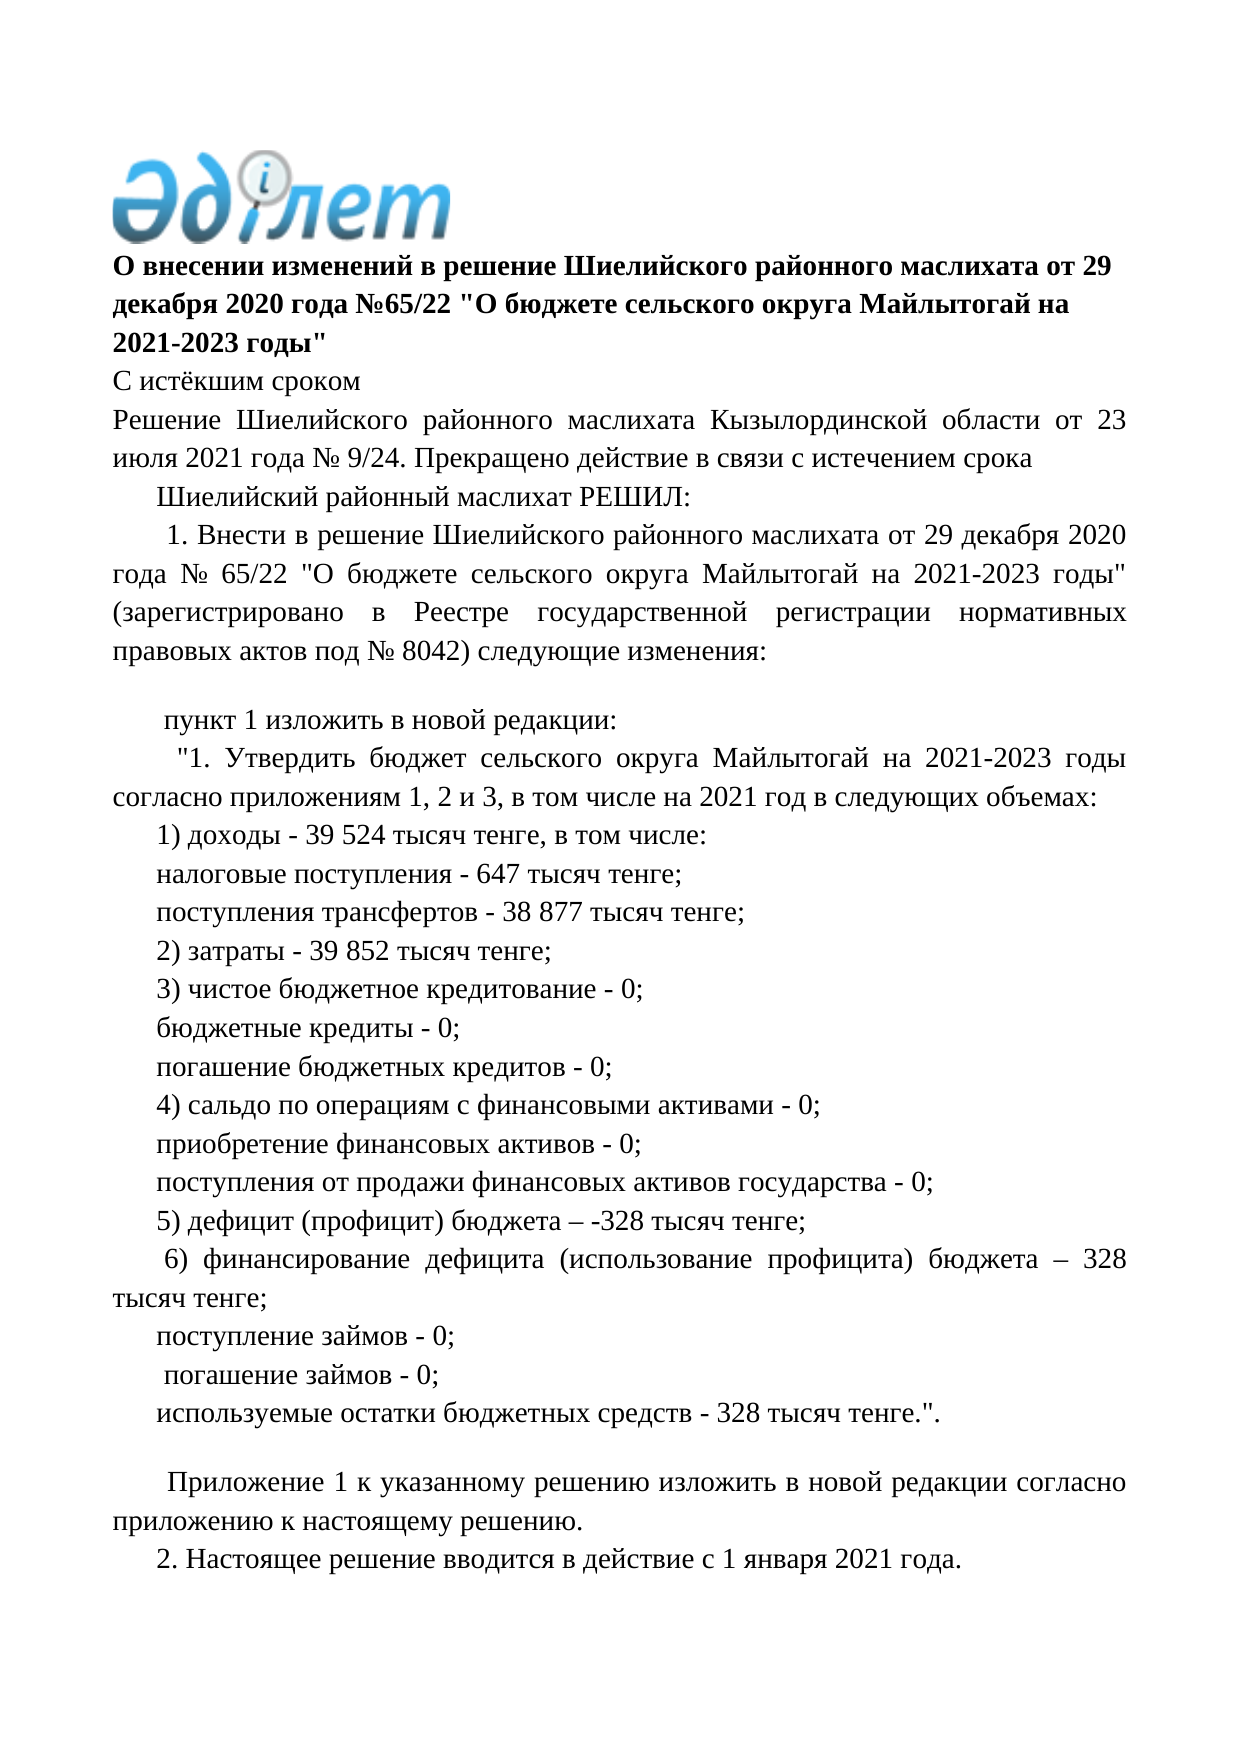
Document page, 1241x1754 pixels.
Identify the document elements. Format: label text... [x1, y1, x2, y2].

text 2. Настоящее решение вводится в действие с 1 января 2021 года. [112, 1541, 1128, 1575]
text 1. Внести в решение Шиелийского районного маслихата от 29 декабря 2020 года № 65/22 "О бюджете сельского округа Майлытогай на 2021-2023 годы" (зарегистрировано в Реестре государственной регистрации нормативных правовых актов под № 8042) следующие изменения: [112, 517, 1128, 667]
text 5) дефицит (профицит) бюджета – -328 тысяч тенге; [112, 1203, 1128, 1236]
text погашение займов - 0; [112, 1357, 1128, 1391]
text 3) чистое бюджетное кредитование - 0; [112, 972, 1128, 1005]
text налоговые поступления - 647 тысяч тенге; [112, 856, 1128, 889]
text Решение Шиелийского районного маслихата Кызылординской области от 23 июля 2021 года № 9/24. Прекращено действие в связи с истечением срока [112, 402, 1128, 474]
text приобретение финансовых активов - 0; [112, 1126, 1128, 1159]
text О внесении изменений в решение Шиелийского районного маслихата от 29 декабря 2020 года №65/22 "О бюджете сельского округа Майлытогай на 2021-2023 годы" [112, 248, 1128, 358]
text 1) доходы - 39 524 тысяч тенге, в том числе: [112, 817, 1128, 851]
text пункт 1 изложить в новой редакции: [112, 702, 1128, 735]
text 2) затраты - 39 852 тысяч тенге; [112, 933, 1128, 967]
text Приложение 1 к указанному решению изложить в новой редакции согласно приложению к настоящему решению. [112, 1464, 1128, 1536]
text 6) финансирование дефицита (использование профицита) бюджета – 328 тысяч тенге; [112, 1241, 1128, 1313]
text используемые остатки бюджетных средств - 328 тысяч тенге.". [112, 1396, 1128, 1429]
text бюджетные кредиты - 0; [112, 1010, 1128, 1044]
text 4) сальдо по операциям с финансовыми активами - 0; [112, 1087, 1128, 1121]
text поступления трансфертов - 38 877 тысяч тенге; [112, 894, 1128, 928]
picture [112, 150, 451, 244]
text поступления от продажи финансовых активов государства - 0; [112, 1164, 1128, 1198]
text погашение бюджетных кредитов - 0; [112, 1049, 1128, 1082]
text С истёкшим сроком [112, 363, 1128, 397]
text поступление займов - 0; [112, 1318, 1128, 1352]
text "1. Утвердить бюджет сельского округа Майлытогай на 2021-2023 годы согласно приложениям 1, 2 и 3, в том числе на 2021 год в следующих объемах: [112, 740, 1128, 812]
text Шиелийский районный маслихат РЕШИЛ: [112, 479, 1128, 512]
